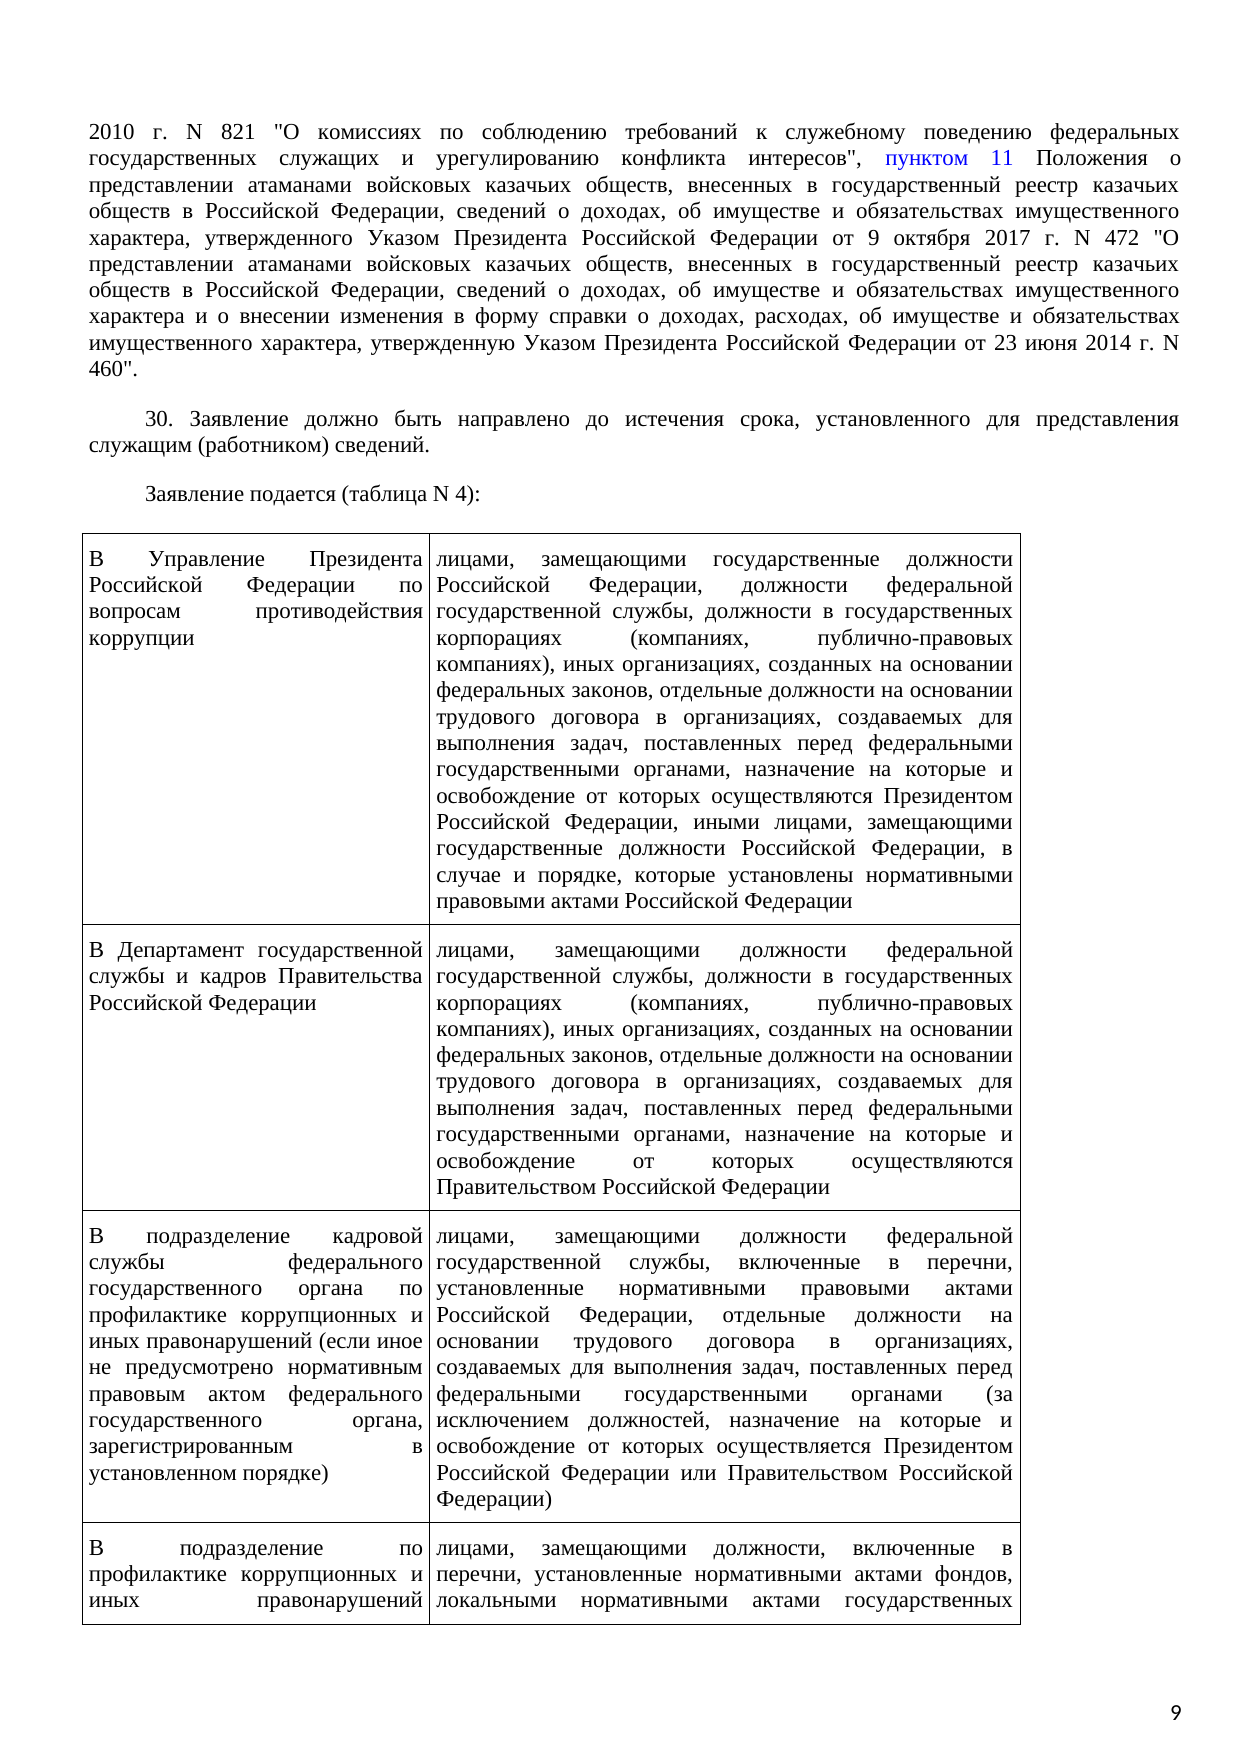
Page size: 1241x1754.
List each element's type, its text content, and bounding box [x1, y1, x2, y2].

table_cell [83, 1523, 429, 1623]
table_header лицами, замещающими государственные должности Российской Федерации, должности федеральной государственной службы, должности в государственных корпорациях (компаниях, публично-правовых компаниях), иных организациях, созданных на основании федеральных законов, отдельные должности на основании трудового договора в организациях, создаваемых для выполнения задач, поставленных перед федеральными государственными органами, назначение на которые и освобождение от которых осуществляются Президентом Российской Федерации, иными лицами, замещающими государственные должности Российской Федерации, в случае и порядке, которые установлены нормативными правовыми актами Российской Федерации [430, 534, 1020, 924]
table_cell лицами, замещающими должности федеральной государственной службы, включенные в перечни, установленные нормативными правовыми актами Российской Федерации, отдельные должности на основании трудового договора в организациях, создаваемых для выполнения задач, поставленных перед федеральными государственными органами (за исключением должностей, назначение на которые и освобождение от которых осуществляется Президентом Российской Федерации или Правительством Российской Федерации) [430, 1211, 1020, 1522]
table_cell В Департамент государственной службы и кадров Правительства Российской Федерации [83, 925, 429, 1210]
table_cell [430, 1523, 1020, 1623]
text 30. Заявление должно быть направлено до истечения срока, установленного для представления служащим (работником) сведений. [88, 404, 1181, 457]
table_cell лицами, замещающими должности федеральной государственной службы, должности в государственных корпорациях (компаниях, публично-правовых компаниях), иных организациях, созданных на основании федеральных законов, отдельные должности на основании трудового договора в организациях, создаваемых для выполнения задач, поставленных перед федеральными государственными органами, назначение на которые и освобождение от которых осуществляются Правительством Российской Федерации [430, 925, 1020, 1210]
table_cell В подразделение кадровой службы федерального государственного органа по профилактике коррупционных и иных правонарушений (если иное не предусмотрено нормативным правовым актом федерального государственного органа, зарегистрированным в установленном порядке) [83, 1211, 429, 1522]
table_header В Управление Президента Российской Федерации по вопросам противодействия коррупции [83, 534, 429, 924]
text Заявление подается (таблица N 4): [88, 480, 1181, 507]
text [88, 118, 1181, 382]
